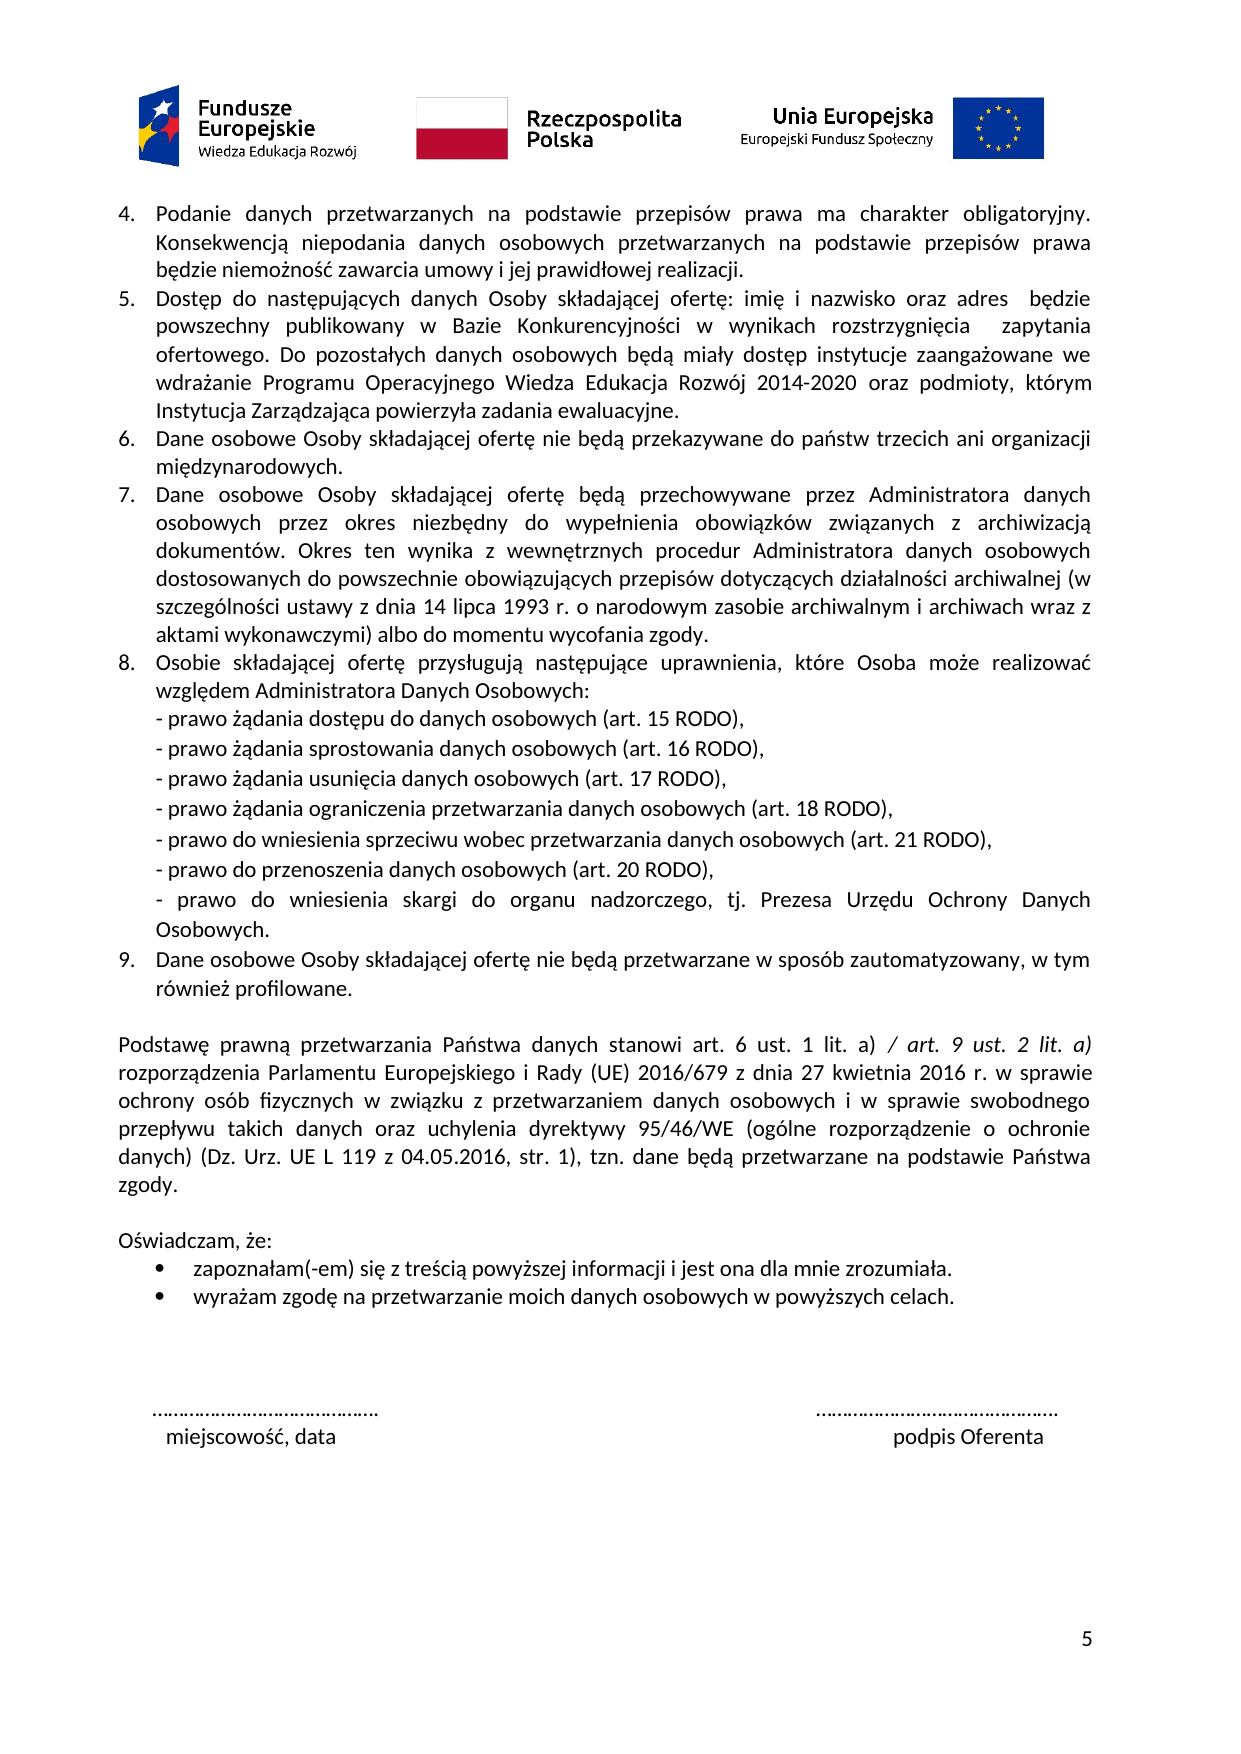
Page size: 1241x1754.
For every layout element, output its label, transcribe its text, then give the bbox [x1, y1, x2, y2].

text ……………………………………. ………………………………………. [118, 1394, 1092, 1422]
list Osobie składającej ofertę przysługują następujące uprawnienia, które Osoba może realizować względem Administratora Danych Osobowych: [118, 648, 1092, 704]
text - prawo żądania ograniczenia przetwarzania danych osobowych (art. 18 RODO), [118, 794, 1092, 823]
text - prawo do wniesienia skargi do organu nadzorczego, tj. Prezesa Urzędu Ochrony Danych Osobowych. [156, 885, 1092, 943]
text Oświadczam, że: [118, 1226, 1092, 1254]
text - prawo żądania usunięcia danych osobowych (art. 17 RODO), [118, 764, 1092, 792]
list Dostęp do następujących danych Osoby składającej ofertę: imię i nazwisko oraz adres będzie powszechny publikowany w Bazie Konkurencyjności w wynikach rozstrzygnięcia zapytania ofertowego. Do pozostałych danych osobowych będą miały dostęp instytucje zaangażowane we wdrażanie Programu Operacyjnego Wiedza Edukacja Rozwój 2014-2020 oraz podmioty, którym Instytucja Zarządzająca powierzyła zadania ewaluacyjne. [118, 284, 1092, 424]
list Dane osobowe Osoby składającej ofertę nie będą przekazywane do państw trzecich ani organizacji międzynarodowych. [118, 424, 1092, 480]
list Podanie danych przetwarzanych na podstawie przepisów prawa ma charakter obligatoryjny. Konsekwencją niepodania danych osobowych przetwarzanych na podstawie przepisów prawa będzie niemożność zawarcia umowy i jej prawidłowej realizacji. [118, 199, 1092, 284]
text - prawo do przenoszenia danych osobowych (art. 20 RODO), [118, 855, 1092, 883]
text Podstawę prawną przetwarzania Państwa danych stanowi art. 6 ust. 1 lit. a) / art. 9 ust. 2 lit. a) rozporządzenia Parlamentu Europejskiego i Rady (UE) 2016/679 z dnia 27 kwietnia 2016 r. w sprawie ochrony osób fizycznych w związku z przetwarzaniem danych osobowych i w sprawie swobodnego przepływu takich danych oraz uchylenia dyrektywy 95/46/WE (ogólne rozporządzenie o ochronie danych) (Dz. Urz. UE L 119 z 04.05.2016, str. 1), tzn. dane będą przetwarzane na podstawie Państwa zgody. [118, 1030, 1092, 1198]
list wyrażam zgodę na przetwarzanie moich danych osobowych w powyższych celach. [156, 1282, 1092, 1310]
text miejscowość, data podpis Oferenta [118, 1422, 1092, 1450]
text - prawo żądania sprostowania danych osobowych (art. 16 RODO), [118, 734, 1092, 762]
text - prawo żądania dostępu do danych osobowych (art. 15 RODO), [118, 704, 1092, 732]
list Dane osobowe Osoby składającej ofertę będą przechowywane przez Administratora danych osobowych przez okres niezbędny do wypełnienia obowiązków związanych z archiwizacją dokumentów. Okres ten wynika z wewnętrznych procedur Administratora danych osobowych dostosowanych do powszechnie obowiązujących przepisów dotyczących działalności archiwalnej (w szczególności ustawy z dnia 14 lipca 1993 r. o narodowym zasobie archiwalnym i archiwach wraz z aktami wykonawczymi) albo do momentu wycofania zgody. [118, 480, 1092, 648]
text - prawo do wniesienia sprzeciwu wobec przetwarzania danych osobowych (art. 21 RODO), [118, 825, 1092, 853]
picture [118, 65, 1064, 187]
list Dane osobowe Osoby składającej ofertę nie będą przetwarzane w sposób zautomatyzowany, w tym również profilowane. [118, 946, 1092, 1002]
list zapoznałam(-em) się z treścią powyższej informacji i jest ona dla mnie zrozumiała. [156, 1254, 1092, 1282]
